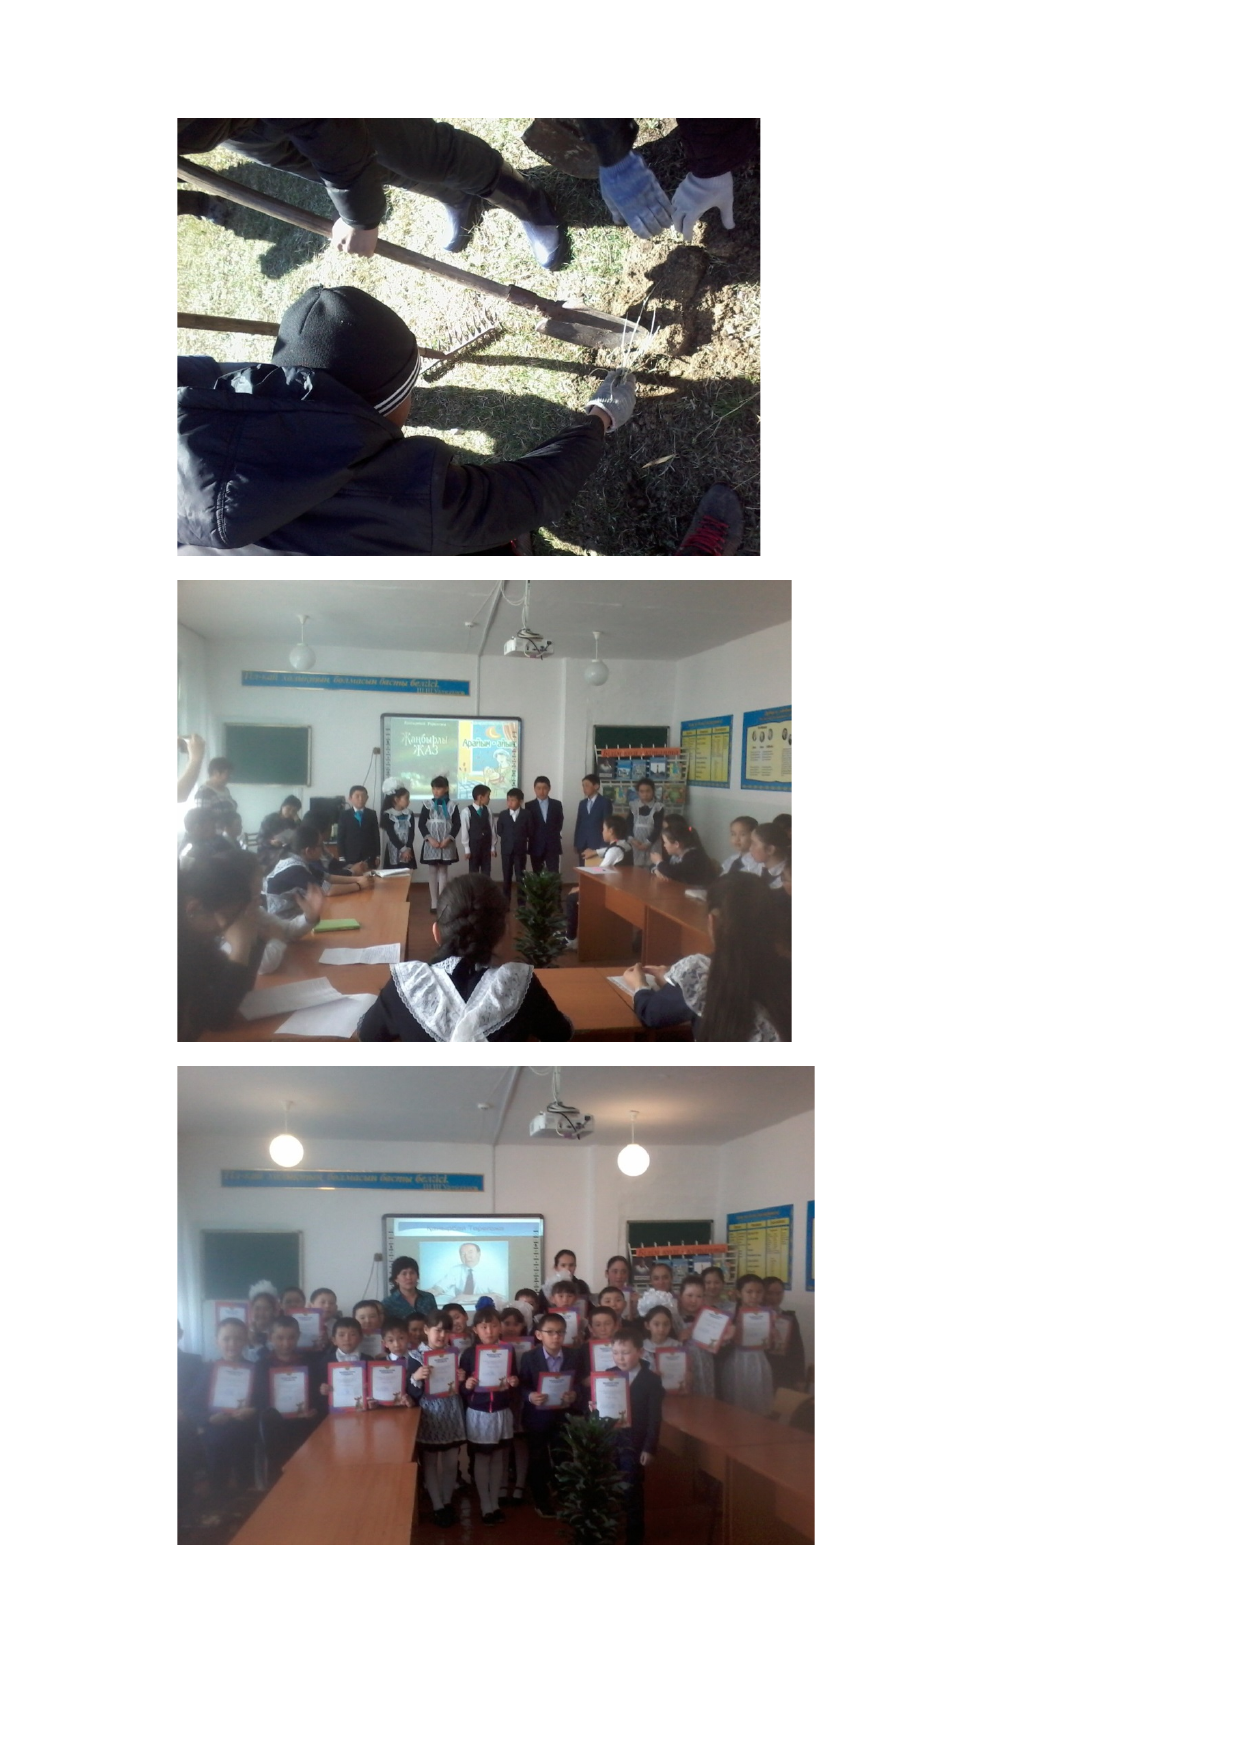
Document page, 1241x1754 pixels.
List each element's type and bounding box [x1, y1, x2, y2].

picture [177, 580, 792, 1042]
picture [177, 1066, 815, 1545]
picture [177, 118, 761, 556]
